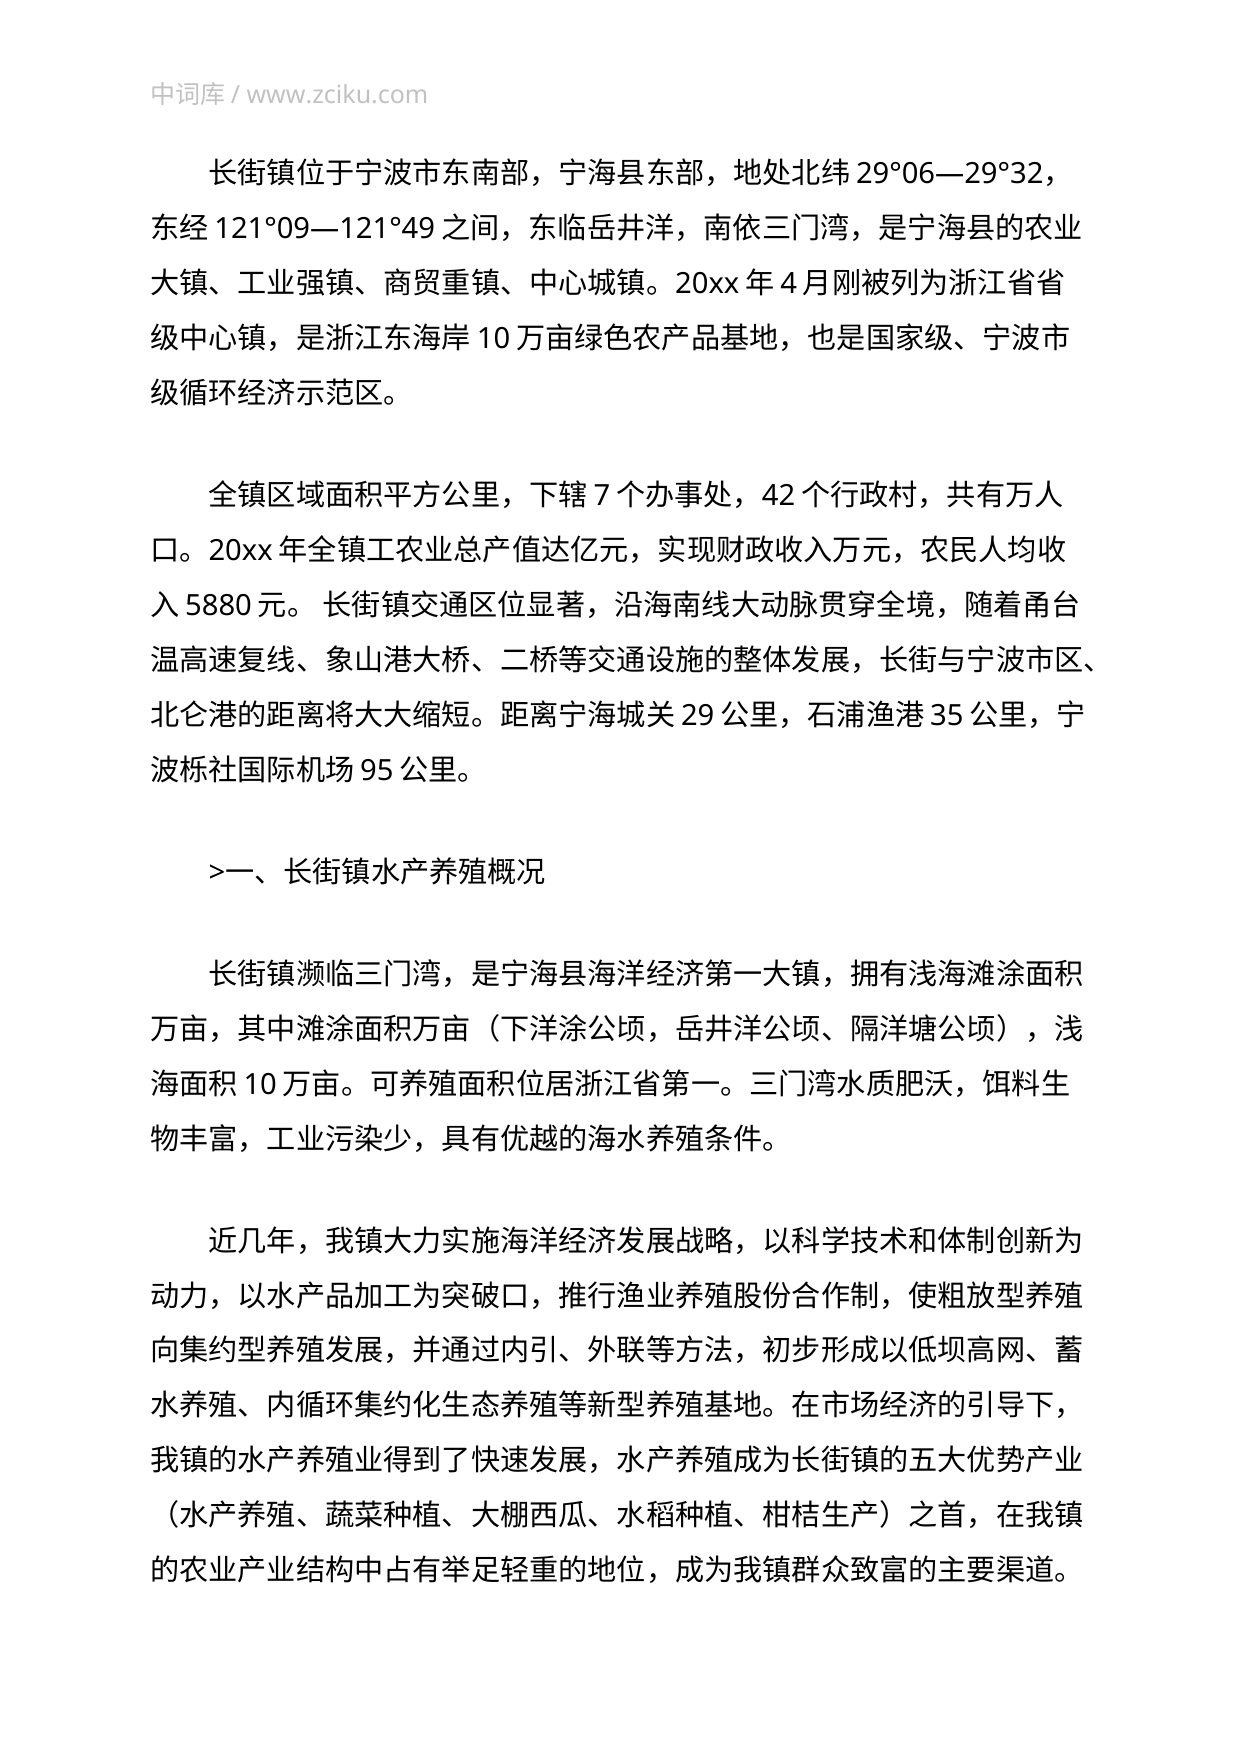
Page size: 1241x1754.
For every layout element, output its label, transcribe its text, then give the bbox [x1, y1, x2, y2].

text 全镇区域面积平方公里，下辖7个办事处，42个行政村，共有万人口。20xx年全镇工农业总产值达亿元，实现财政收入万元，农民人均收入5880元。 长街镇交通区位显著，沿海南线大动脉贯穿全境，随着甬台温高速复线、象山港大桥、二桥等交通设施的整体发展，长街与宁波市区、北仑港的距离将大大缩短。距离宁海城关29公里，石浦渔港35公里，宁波栎社国际机场95公里。 [150, 472, 1090, 789]
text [150, 1217, 1090, 1589]
text 长街镇位于宁波市东南部，宁海县东部，地处北纬29°06—29°32，东经121°09—121°49之间，东临岳井洋，南依三门湾，是宁海县的农业大镇、工业强镇、商贸重镇、中心城镇。20xx年4月刚被列为浙江省省级中心镇，是浙江东海岸10万亩绿色农产品基地，也是国家级、宁波市级循环经济示范区。 [150, 150, 1090, 412]
text 长街镇濒临三门湾，是宁海县海洋经济第一大镇，拥有浅海滩涂面积万亩，其中滩涂面积万亩（下洋涂公顷，岳井洋公顷、隔洋塘公顷），浅海面积10万亩。可养殖面积位居浙江省第一。三门湾水质肥沃，饵料生物丰富，工业污染少，具有优越的海水养殖条件。 [150, 951, 1090, 1158]
text >一、长街镇水产养殖概况 [150, 849, 1090, 891]
